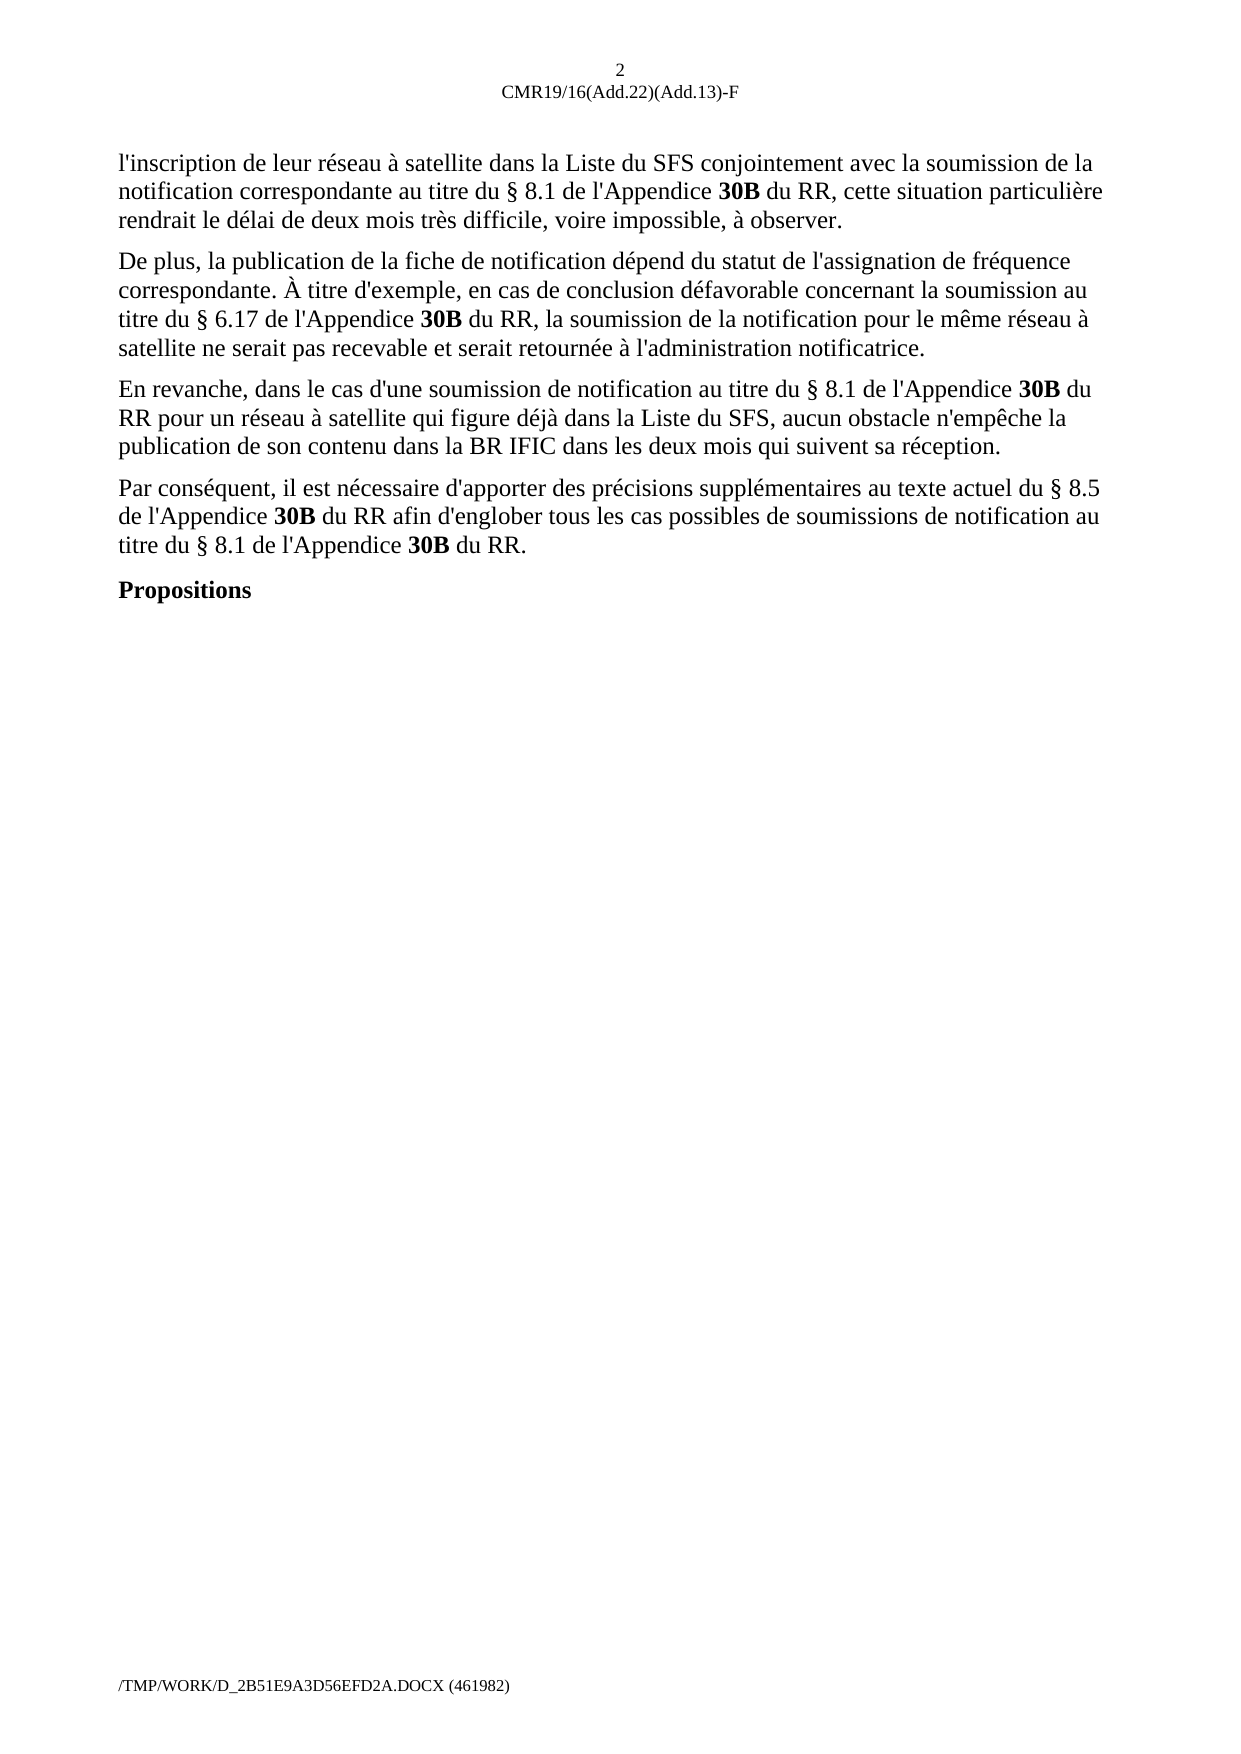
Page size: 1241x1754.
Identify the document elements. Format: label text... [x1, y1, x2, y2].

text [118, 148, 1122, 234]
subtitle Propositions [118, 576, 1122, 604]
text En revanche, dans le cas d'une soumission de notification au titre du § 8.1 de l'Appendice 30B du RR pour un réseau à satellite qui figure déjà dans la Liste du SFS, aucun obstacle n'empêche la publication de son contenu dans la BR IFIC dans les deux mois qui suivent sa réception. [118, 374, 1122, 460]
text De plus, la publication de la fiche de notification dépend du statut de l'assignation de fréquence correspondante. À titre d'exemple, en cas de conclusion défavorable concernant la soumission au titre du § 6.17 de l'Appendice 30B du RR, la soumission de la notification pour le même réseau à satellite ne serait pas recevable et serait retournée à l'administration notificatrice. [118, 246, 1122, 361]
text Par conséquent, il est nécessaire d'apporter des précisions supplémentaires au texte actuel du § 8.5 de l'Appendice 30B du RR afin d'englober tous les cas possibles de soumissions de notification au titre du § 8.1 de l'Appendice 30B du RR. [118, 473, 1122, 559]
